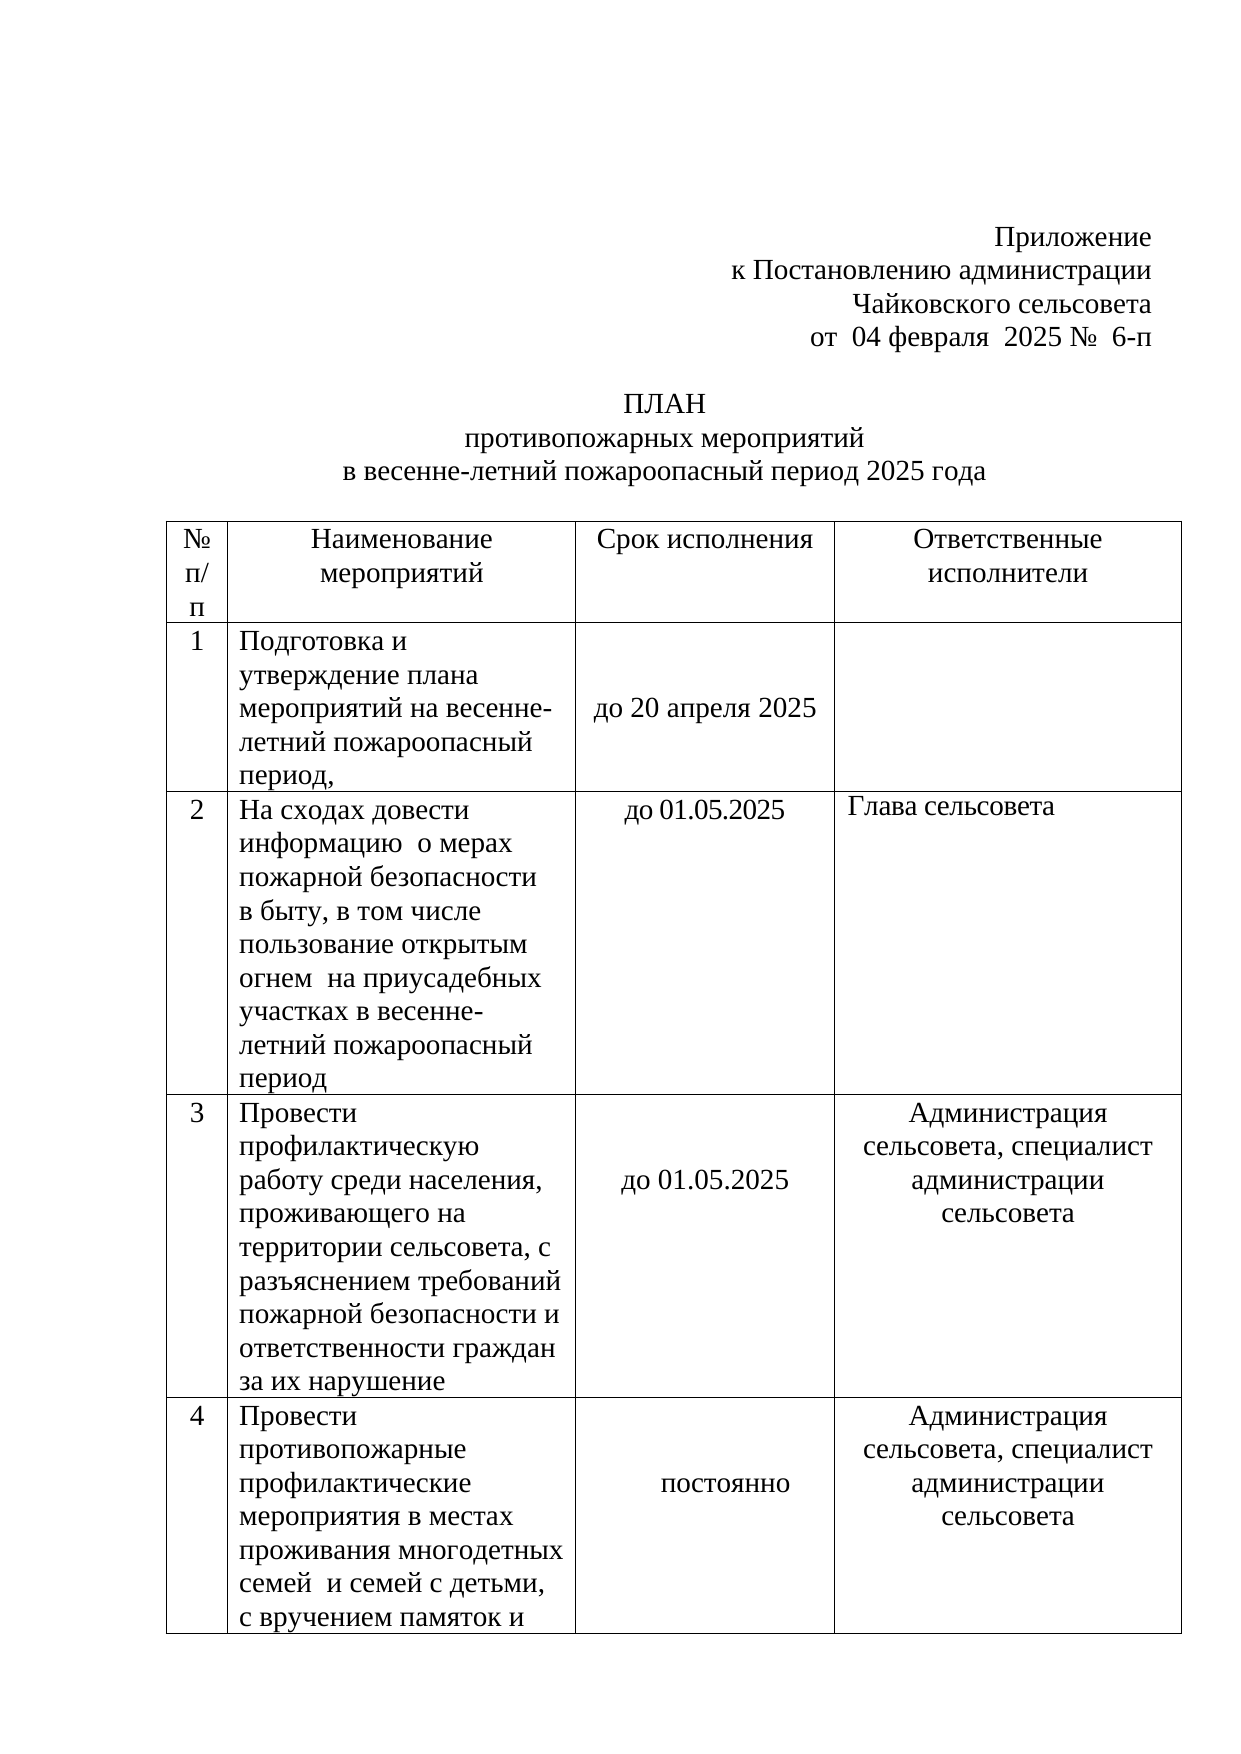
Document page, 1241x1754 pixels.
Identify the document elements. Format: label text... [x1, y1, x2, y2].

text ПЛАН [177, 386, 1152, 420]
table_cell Администрация сельсовета, специалист администрации сельсовета [835, 1095, 1181, 1397]
table_cell 1 [167, 623, 227, 791]
table_cell постоянно [576, 1398, 834, 1633]
table_cell На сходах довести информацию о мерах пожарной безопасности в быту, в том числе пользование открытым огнем на приусадебных участках в весенне-летний пожароопасный период [228, 792, 575, 1094]
table_header Ответственные исполнители [835, 522, 1181, 622]
table_cell до 01.05.2025 [576, 1095, 834, 1397]
table_cell Подготовка и утверждение плана мероприятий на весенне-летний пожароопасный период, [228, 623, 575, 791]
table_cell до 20 апреля 2025 [576, 623, 834, 791]
table_cell Глава сельсовета [835, 792, 1181, 1094]
table_cell [835, 623, 1181, 791]
text противопожарных мероприятий [177, 420, 1152, 453]
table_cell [835, 1398, 1181, 1633]
text от 04 февраля 2025 № 6-п [177, 319, 1152, 353]
text в весенне-летний пожароопасный период 2025 года [177, 453, 1152, 487]
text Чайковского сельсовета [177, 286, 1152, 319]
text Приложение [177, 219, 1152, 252]
table_header Срок исполнения [576, 522, 834, 622]
table_cell 4 [167, 1398, 227, 1633]
table_cell 3 [167, 1095, 227, 1397]
table_header № п/п [167, 522, 227, 622]
table_cell до 01.05.2025 [576, 792, 834, 1094]
table_cell 2 [167, 792, 227, 1094]
table_header Наименование мероприятий [228, 522, 575, 622]
text к Постановлению администрации [177, 252, 1152, 286]
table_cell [228, 1398, 575, 1633]
table_cell Провести профилактическую работу среди населения, проживающего на территории сельсовета, с разъяснением требований пожарной безопасности и ответственности граждан за их нарушение [228, 1095, 575, 1397]
